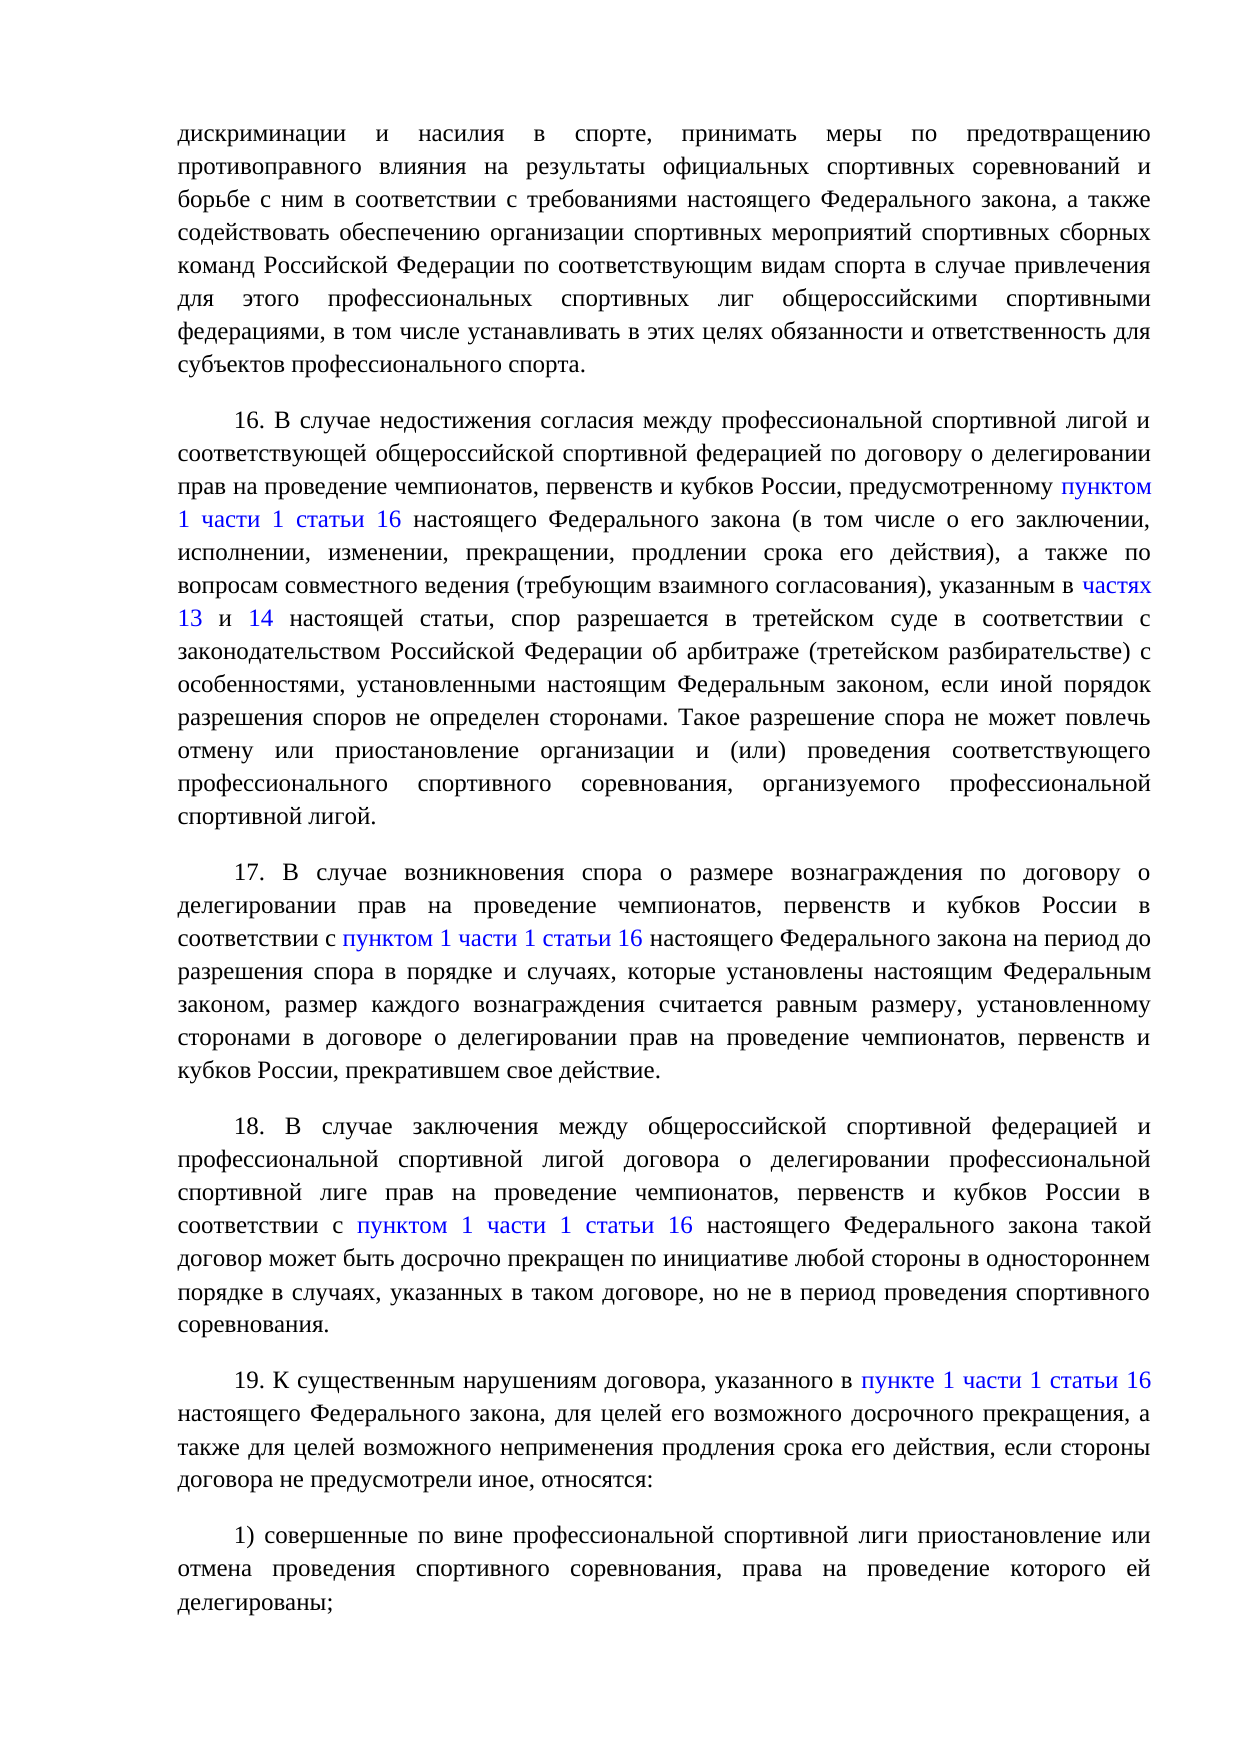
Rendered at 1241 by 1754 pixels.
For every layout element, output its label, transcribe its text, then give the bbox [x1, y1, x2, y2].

text 16. В случае недостижения согласия между профессиональной спортивной лигой и соответствующей общероссийской спортивной федерацией по договору о делегировании прав на проведение чемпионатов, первенств и кубков России, предусмотренному пунктом 1 части 1 статьи 16 настоящего Федерального закона (в том числе о его заключении, исполнении, изменении, прекращении, продлении срока его действия), а также по вопросам совместного ведения (требующим взаимного согласования), указанным в частях 13 и 14 настоящей статьи, спор разрешается в третейском суде в соответствии с законодательством Российской Федерации об арбитраже (третейском разбирательстве) с особенностями, установленными настоящим Федеральным законом, если иной порядок разрешения споров не определен сторонами. Такое разрешение спора не может повлечь отмену или приостановление организации и (или) проведения соответствующего профессионального спортивного соревнования, организуемого профессиональной спортивной лигой. [177, 405, 1152, 830]
text 1) совершенные по вине профессиональной спортивной лиги приостановление или отмена проведения спортивного соревнования, права на проведение которого ей делегированы; [177, 1521, 1152, 1615]
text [177, 118, 1152, 378]
text 17. В случае возникновения спора о размере вознаграждения по договору о делегировании прав на проведение чемпионатов, первенств и кубков России в соответствии с пунктом 1 части 1 статьи 16 настоящего Федерального закона на период до разрешения спора в порядке и случаях, которые установлены настоящим Федеральным законом, размер каждого вознаграждения считается равным размеру, установленному сторонами в договоре о делегировании прав на проведение чемпионатов, первенств и кубков России, прекратившем свое действие. [177, 857, 1152, 1084]
text 18. В случае заключения между общероссийской спортивной федерацией и профессиональной спортивной лигой договора о делегировании профессиональной спортивной лиге прав на проведение чемпионатов, первенств и кубков России в соответствии с пунктом 1 части 1 статьи 16 настоящего Федерального закона такой договор может быть досрочно прекращен по инициативе любой стороны в одностороннем порядке в случаях, указанных в таком договоре, но не в период проведения спортивного соревнования. [177, 1111, 1152, 1338]
text 19. К существенным нарушениям договора, указанного в пункте 1 части 1 статьи 16 настоящего Федерального закона, для целей его возможного досрочного прекращения, а также для целей возможного неприменения продления срока его действия, если стороны договора не предусмотрели иное, относятся: [177, 1366, 1152, 1493]
